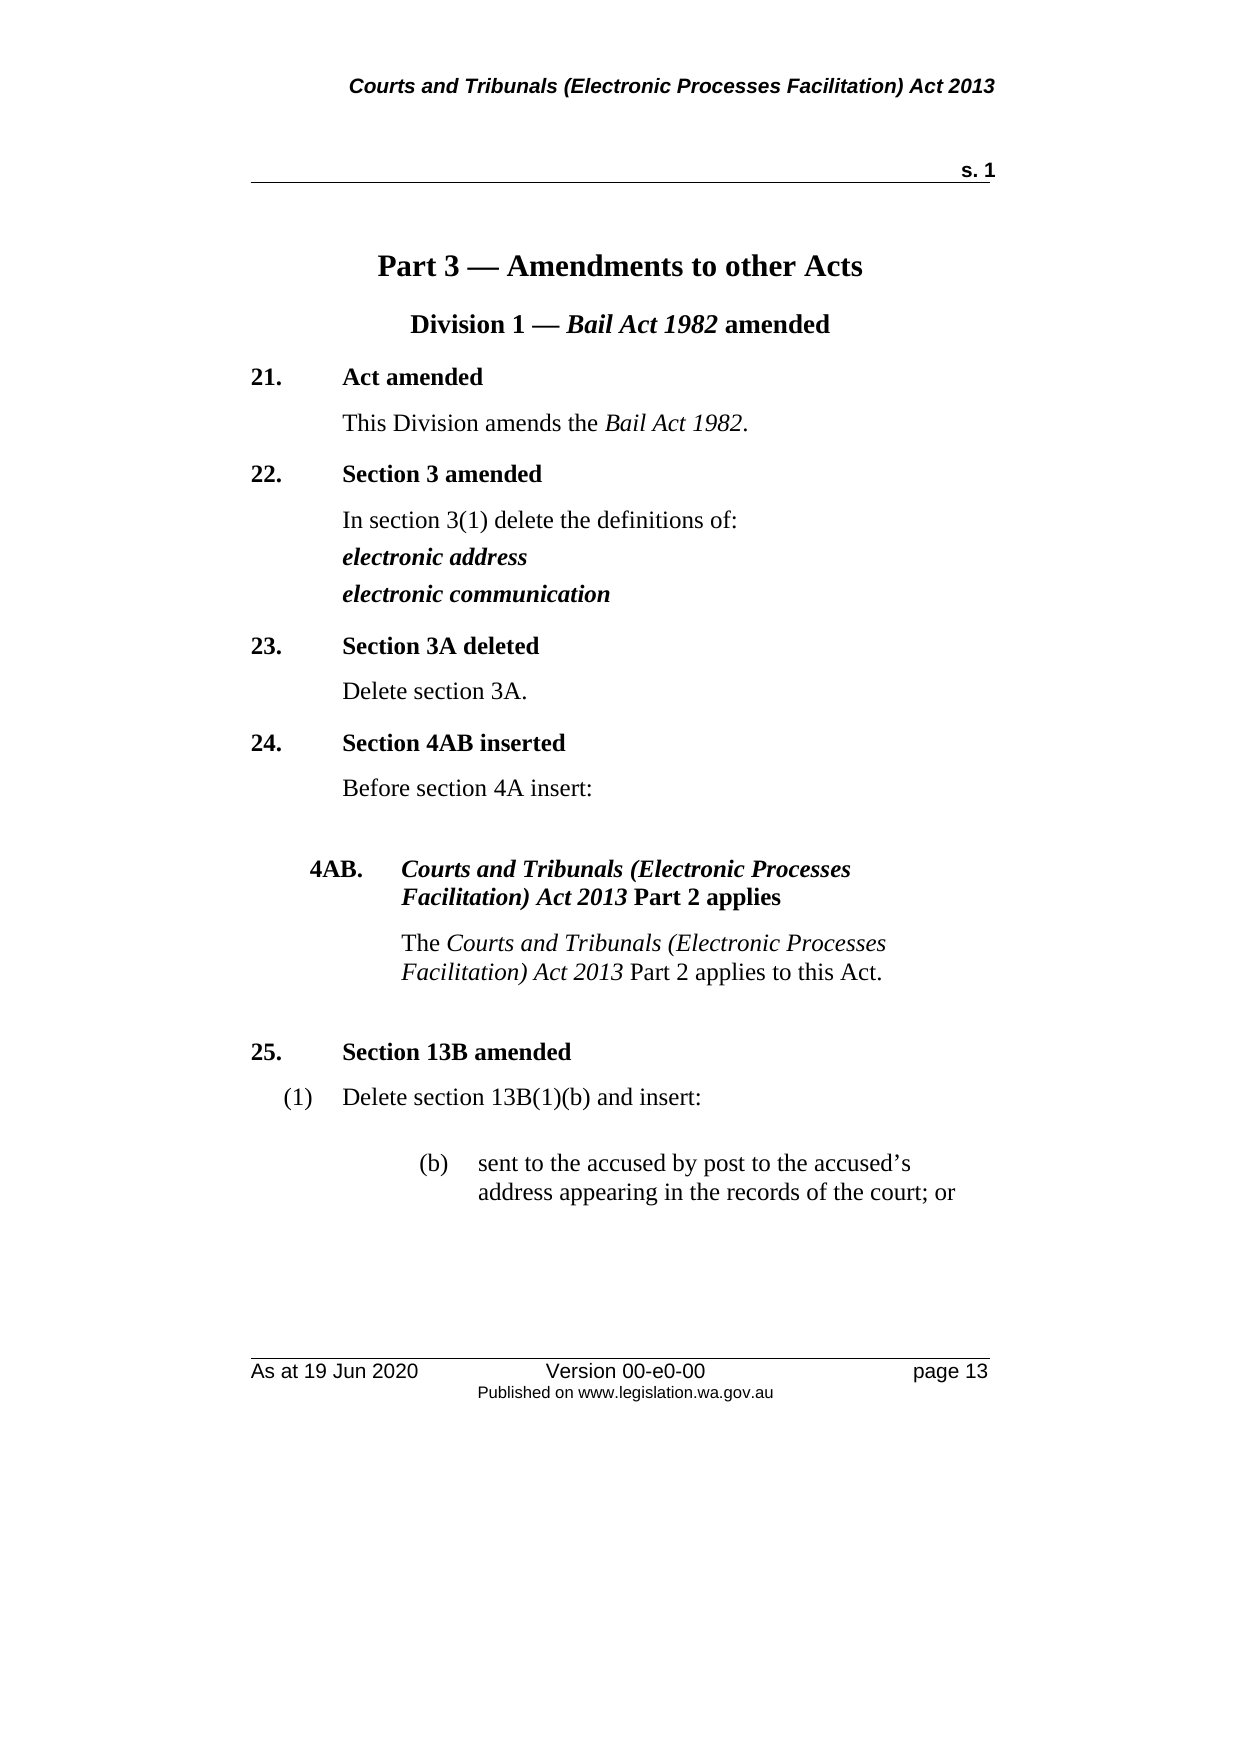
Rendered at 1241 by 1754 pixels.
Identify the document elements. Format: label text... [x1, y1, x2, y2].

text Before section 4A insert: [251, 773, 990, 802]
text This Division amends the Bail Act 1982. [251, 408, 990, 437]
text Delete section 3A. [251, 676, 990, 705]
text In section 3(1) delete the definitions of: [251, 505, 990, 534]
text (1) Delete section 13B(1)(b) and insert: [251, 1082, 990, 1111]
subtitle 4AB. Courts and Tribunals (Electronic Processes Facilitation) Act 2013 Part 2 applies [309, 854, 960, 911]
text (b) sent to the accused by post to the accused’s address appearing in the records of the court; or [389, 1148, 960, 1206]
subtitle 22. Section 3 amended [251, 459, 990, 488]
subtitle 21. Act amended [251, 362, 990, 391]
text The Courts and Tribunals (Electronic Processes Facilitation) Act 2013 Part 2 applies to this Act. [312, 928, 960, 985]
list electronic address [342, 542, 990, 571]
list electronic communication [342, 579, 990, 608]
subtitle Part 3 — Amendments to other Acts [251, 247, 990, 283]
subtitle 25. Section 13B amended [251, 1037, 990, 1066]
subtitle 23. Section 3A deleted [251, 631, 990, 659]
subtitle Division 1 — Bail Act 1982 amended [251, 308, 990, 339]
subtitle 24. Section 4AB inserted [251, 728, 990, 757]
